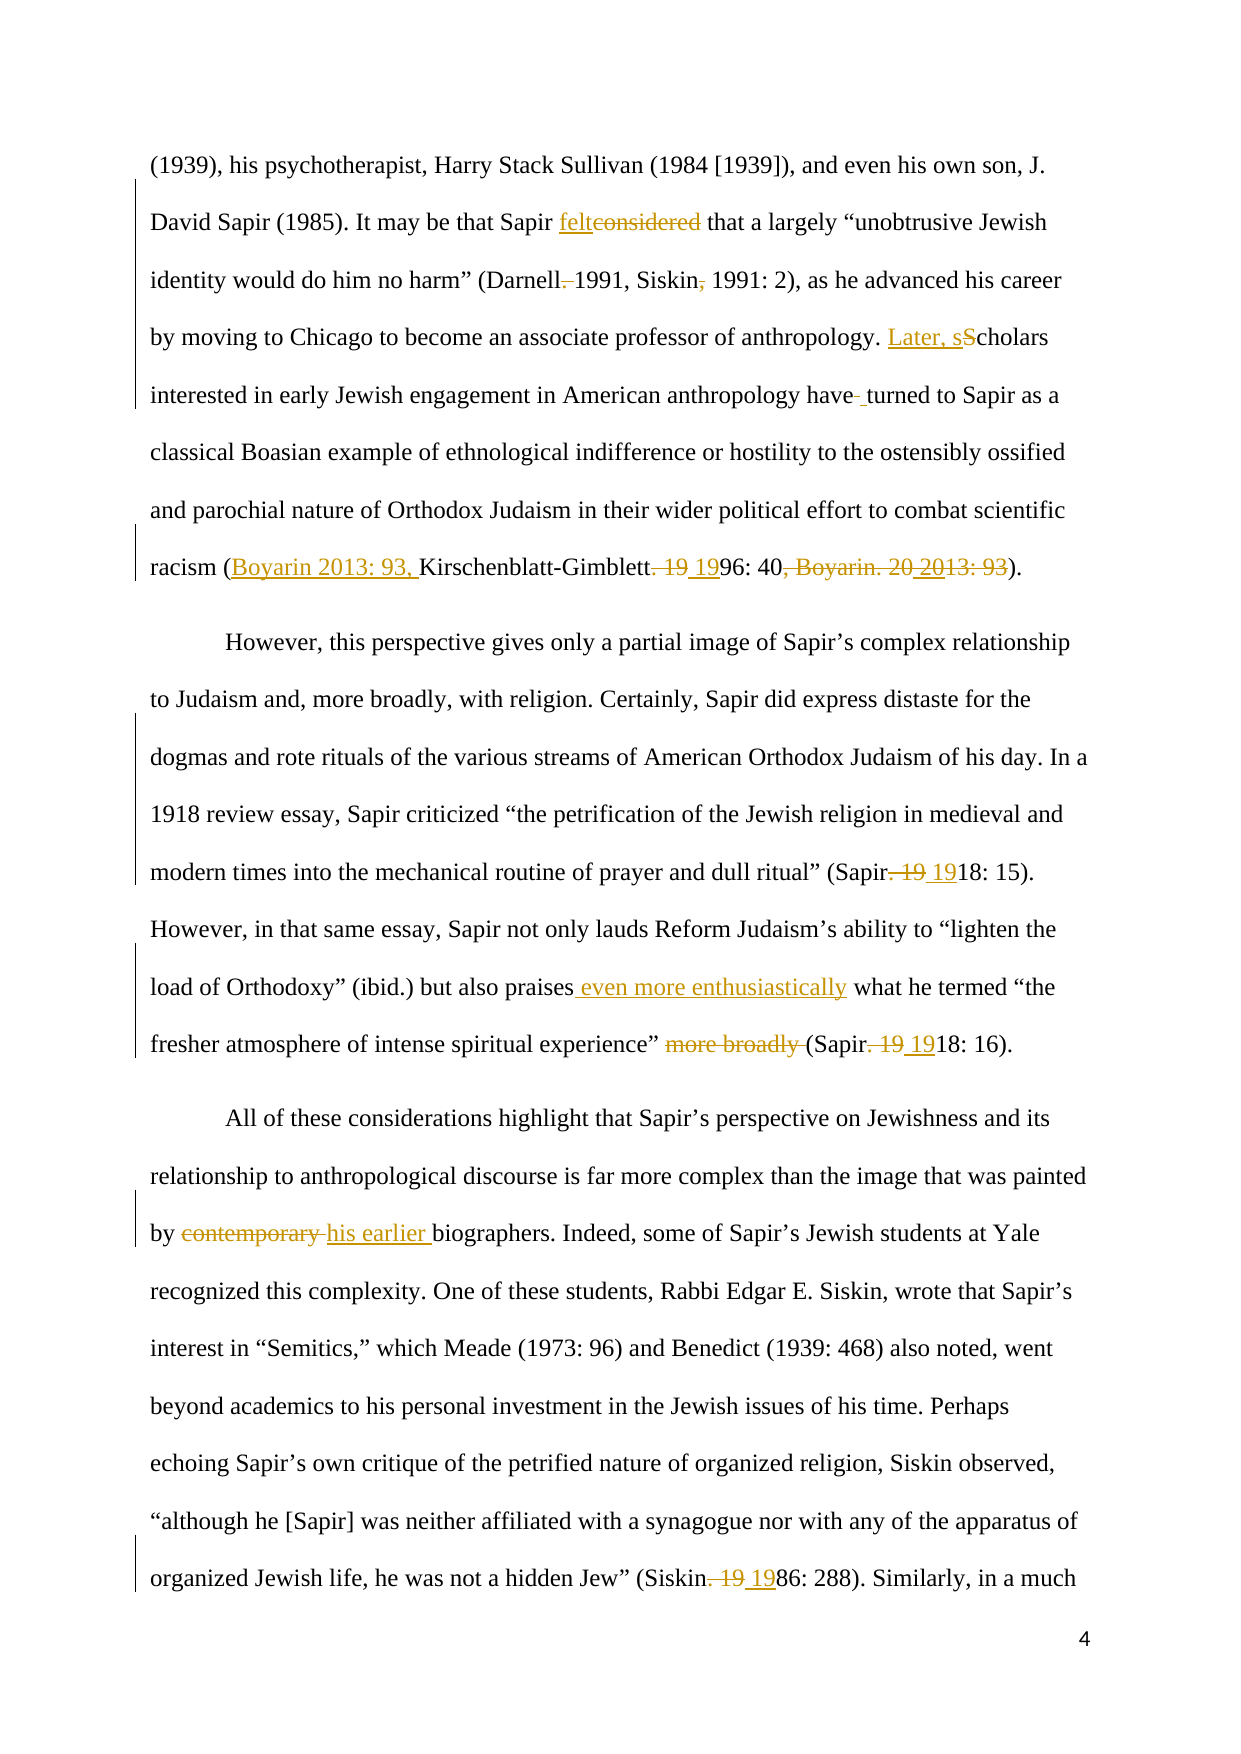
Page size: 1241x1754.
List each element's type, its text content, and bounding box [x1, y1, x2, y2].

text However, this perspective gives only a partial image of Sapir’s complex relationship to Judaism and, more broadly, with religion. Certainly, Sapir did express distaste for the dogmas and rote rituals of the various streams of American Orthodox Judaism of his day. In a 1918 review essay, Sapir criticized “the petrification of the Jewish religion in medieval and modern times into the mechanical routine of prayer and dull ritual” (Sapir18: 15). However, in that same essay, Sapir not only lauds Reform Judaism’s ability to “lighten the load of Orthodoxy” (ibid.) but also praises what he termed “the fresher atmosphere of intense spiritual experience” (Sapir18: 16). [150, 627, 1090, 1058]
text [150, 1103, 1090, 1592]
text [150, 150, 1090, 581]
